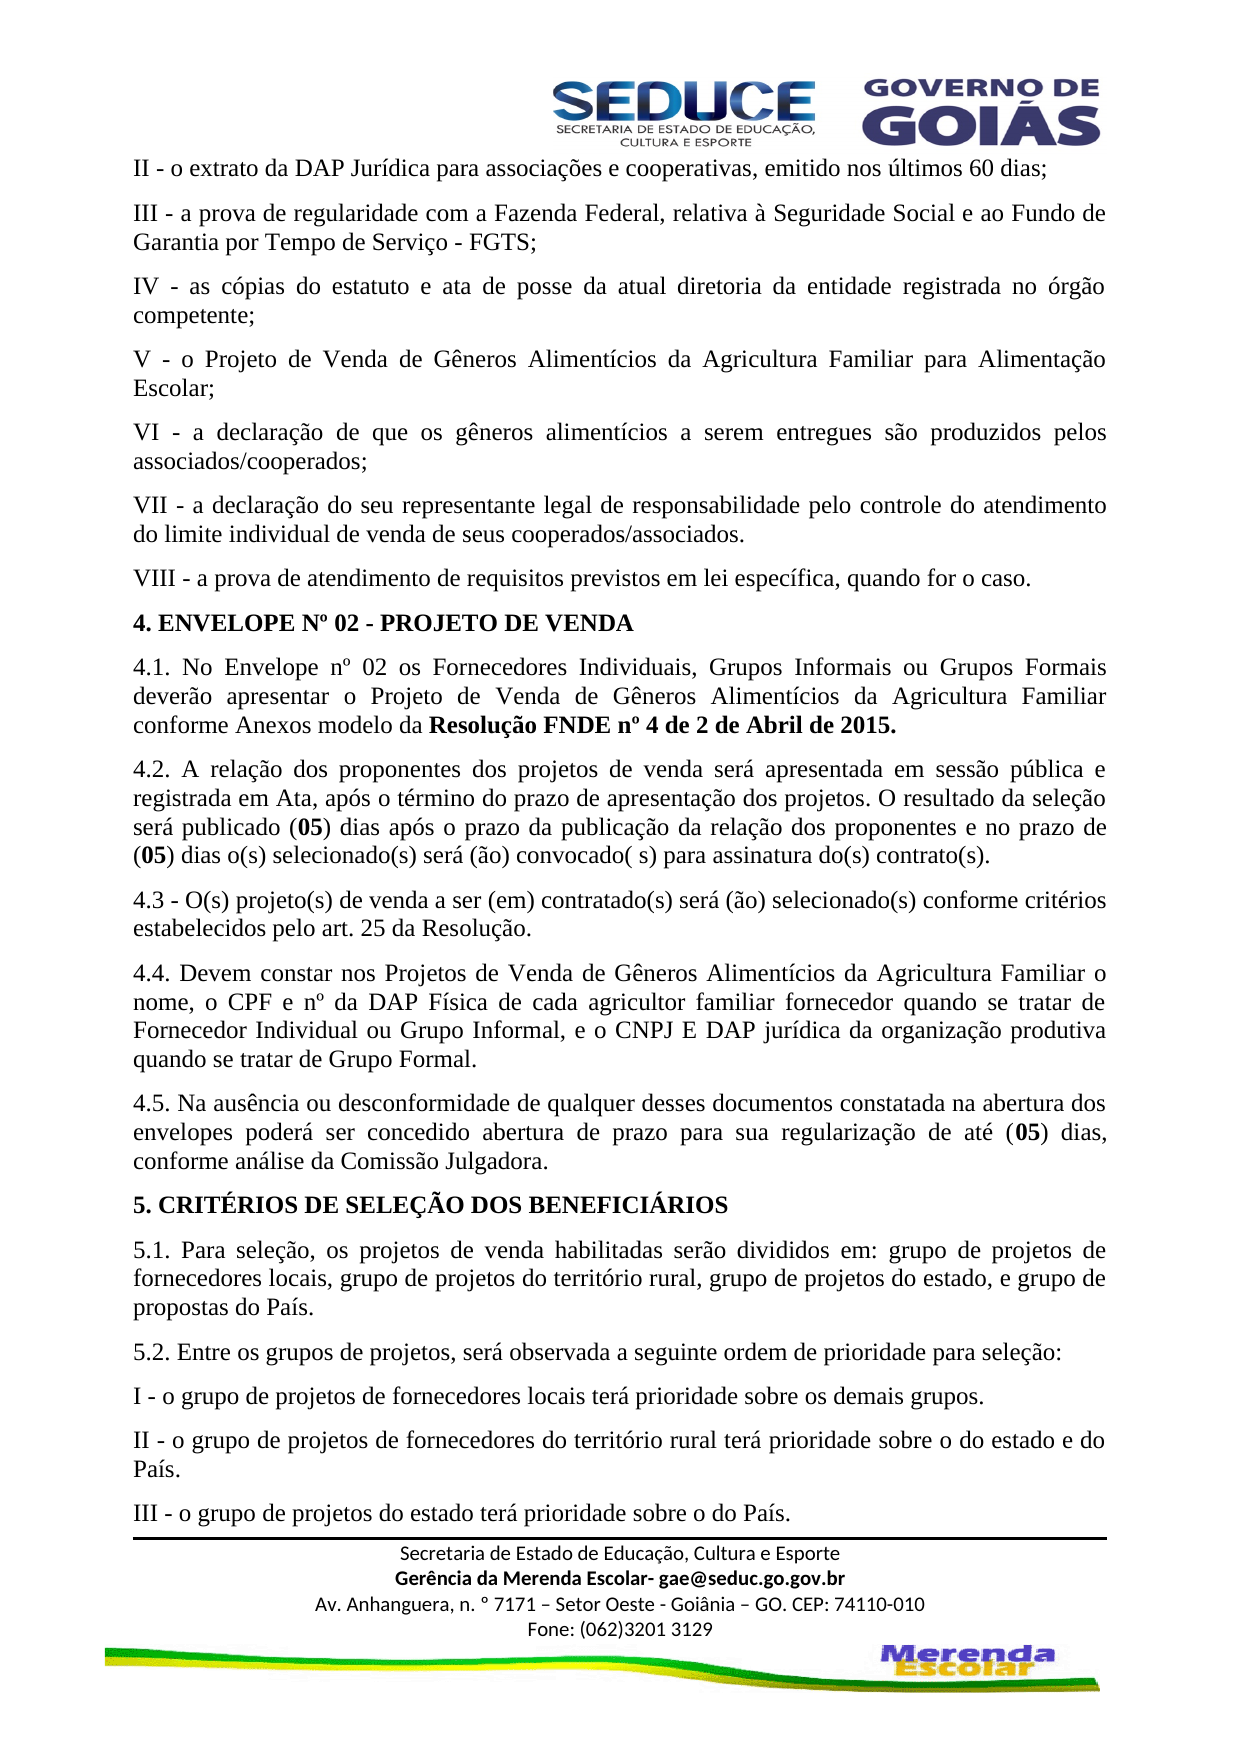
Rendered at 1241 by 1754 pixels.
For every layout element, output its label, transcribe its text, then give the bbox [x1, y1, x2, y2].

text V - o Projeto de Venda de Gêneros Alimentícios da Agricultura Familiar para Alimentação Escolar; [133, 344, 1107, 402]
picture [552, 73, 1108, 154]
text VIII - a prova de atendimento de requisitos previstos em lei específica, quando for o caso. [133, 563, 1107, 592]
text III - o grupo de projetos do estado terá prioridade sobre o do País. [133, 1498, 1107, 1527]
text 4.4. Devem constar nos Projetos de Venda de Gêneros Alimentícios da Agricultura Familiar o nome, o CPF e nº da DAP Física de cada agricultor familiar fornecedor quando se tratar de Fornecedor Individual ou Grupo Informal, e o CNPJ E DAP jurídica da organização produtiva quando se tratar de Grupo Formal. [133, 958, 1107, 1073]
text 5.2. Entre os grupos de projetos, será observada a seguinte ordem de prioridade para seleção: [133, 1337, 1107, 1365]
text I - o grupo de projetos de fornecedores locais terá prioridade sobre os demais grupos. [133, 1381, 1107, 1410]
text 5. CRITÉRIOS DE SELEÇÃO DOS BENEFICIÁRIOS [133, 1190, 1107, 1219]
text IV - as cópias do estatuto e ata de posse da atual diretoria da entidade registrada no órgão competente; [133, 271, 1107, 328]
text VI - a declaração de que os gêneros alimentícios a serem entregues são produzidos pelos associados/cooperados; [133, 417, 1107, 475]
text 4.3 - O(s) projeto(s) de venda a ser (em) contratado(s) será (ão) selecionado(s) conforme critérios estabelecidos pelo art. 25 da Resolução. [133, 885, 1107, 942]
text 4.5. Na ausência ou desconformidade de qualquer desses documentos constatada na abertura dos envelopes poderá ser concedido abertura de prazo para sua regularização de até (05) dias, conforme análise da Comissão Julgadora. [133, 1088, 1107, 1175]
text 4.1. No Envelope nº 02 os Fornecedores Individuais, Grupos Informais ou Grupos Formais deverão apresentar o Projeto de Venda de Gêneros Alimentícios da Agricultura Familiar conforme Anexos modelo da Resolução FNDE nº 4 de 2 de Abril de 2015. [133, 652, 1107, 738]
text II - o grupo de projetos de fornecedores do território rural terá prioridade sobre o do estado e do País. [133, 1425, 1107, 1483]
text 5.1. Para seleção, os projetos de venda habilitadas serão divididos em: grupo de projetos de fornecedores locais, grupo de projetos do território rural, grupo de projetos do estado, e grupo de propostas do País. [133, 1235, 1107, 1321]
text VII - a declaração do seu representante legal de responsabilidade pelo controle do atendimento do limite individual de venda de seus cooperados/associados. [133, 490, 1107, 548]
text 4.2. A relação dos proponentes dos projetos de venda será apresentada em sessão pública e registrada em Ata, após o término do prazo de apresentação dos projetos. O resultado da seleção será publicado (05) dias após o prazo da publicação da relação dos proponentes e no prazo de (05) dias o(s) selecionado(s) será (ão) convocado( s) para assinatura do(s) contrato(s). [133, 754, 1107, 869]
text III - a prova de regularidade com a Fazenda Federal, relativa à Seguridade Social e ao Fundo de Garantia por Tempo de Serviço - FGTS; [133, 198, 1107, 255]
text II - o extrato da DAP Jurídica para associações e cooperativas, emitido nos últimos 60 dias; [133, 153, 1107, 182]
text 4. ENVELOPE Nº 02 - PROJETO DE VENDA [133, 608, 1107, 637]
